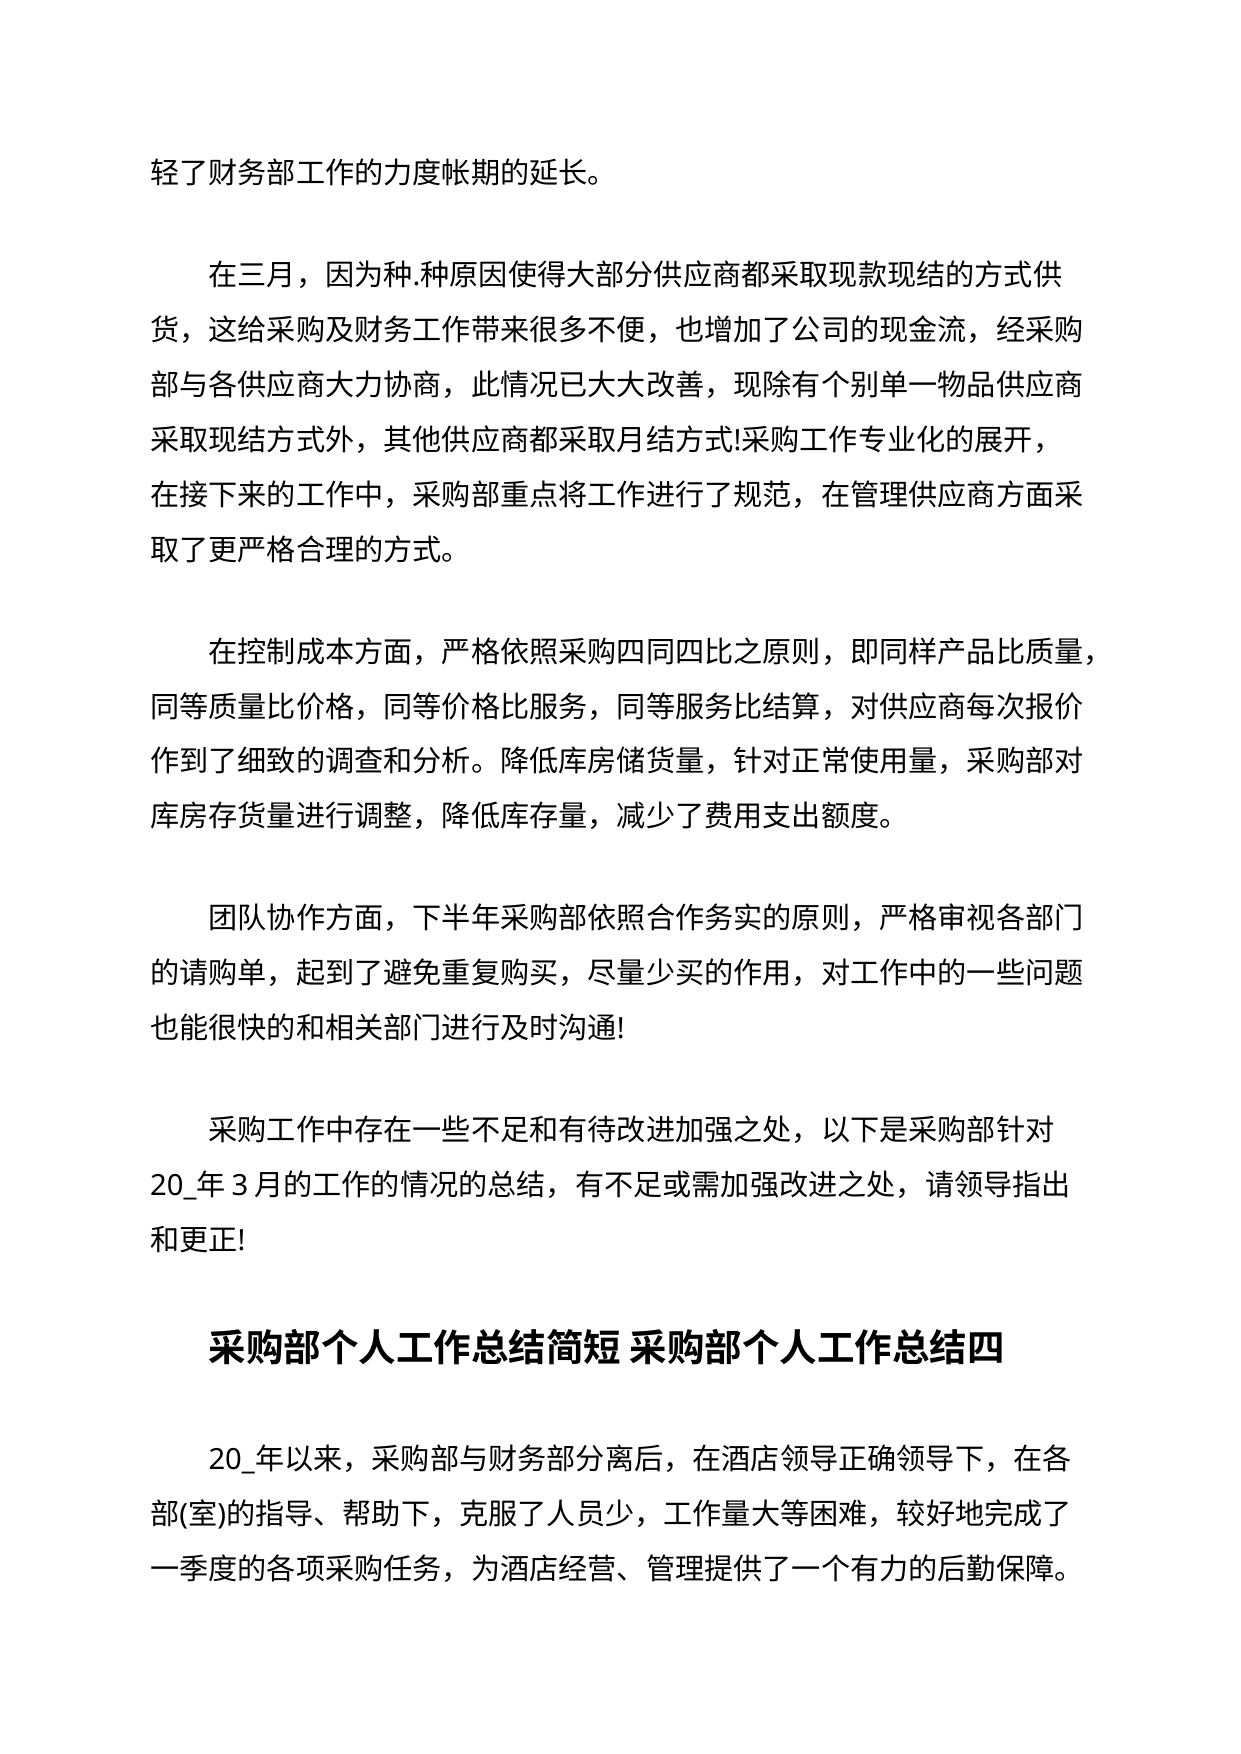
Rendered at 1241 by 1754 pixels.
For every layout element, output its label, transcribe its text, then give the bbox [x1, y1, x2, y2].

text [150, 150, 1090, 192]
text 采购部个人工作总结简短 采购部个人工作总结四 [150, 1318, 1090, 1373]
text 团队协作方面，下半年采购部依照合作务实的原则，严格审视各部门的请购单，起到了避免重复购买，尽量少买的作用，对工作中的一些问题也能很快的和相关部门进行及时沟通! [150, 895, 1090, 1047]
text 采购工作中存在一些不足和有待改进加强之处，以下是采购部针对20_年3月的工作的情况的总结，有不足或需加强改进之处，请领导指出和更正! [150, 1106, 1090, 1259]
text 在控制成本方面，严格依照采购四同四比之原则，即同样产品比质量，同等质量比价格，同等价格比服务，同等服务比结算，对供应商每次报价作到了细致的调查和分析。降低库房储货量，针对正常使用量，采购部对库房存货量进行调整，降低库存量，减少了费用支出额度。 [150, 628, 1090, 835]
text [150, 1436, 1090, 1588]
text 在三月，因为种.种原因使得大部分供应商都采取现款现结的方式供货，这给采购及财务工作带来很多不便，也增加了公司的现金流，经采购部与各供应商大力协商，此情况已大大改善，现除有个别单一物品供应商采取现结方式外，其他供应商都采取月结方式!采购工作专业化的展开，在接下来的工作中，采购部重点将工作进行了规范，在管理供应商方面采取了更严格合理的方式。 [150, 252, 1090, 569]
